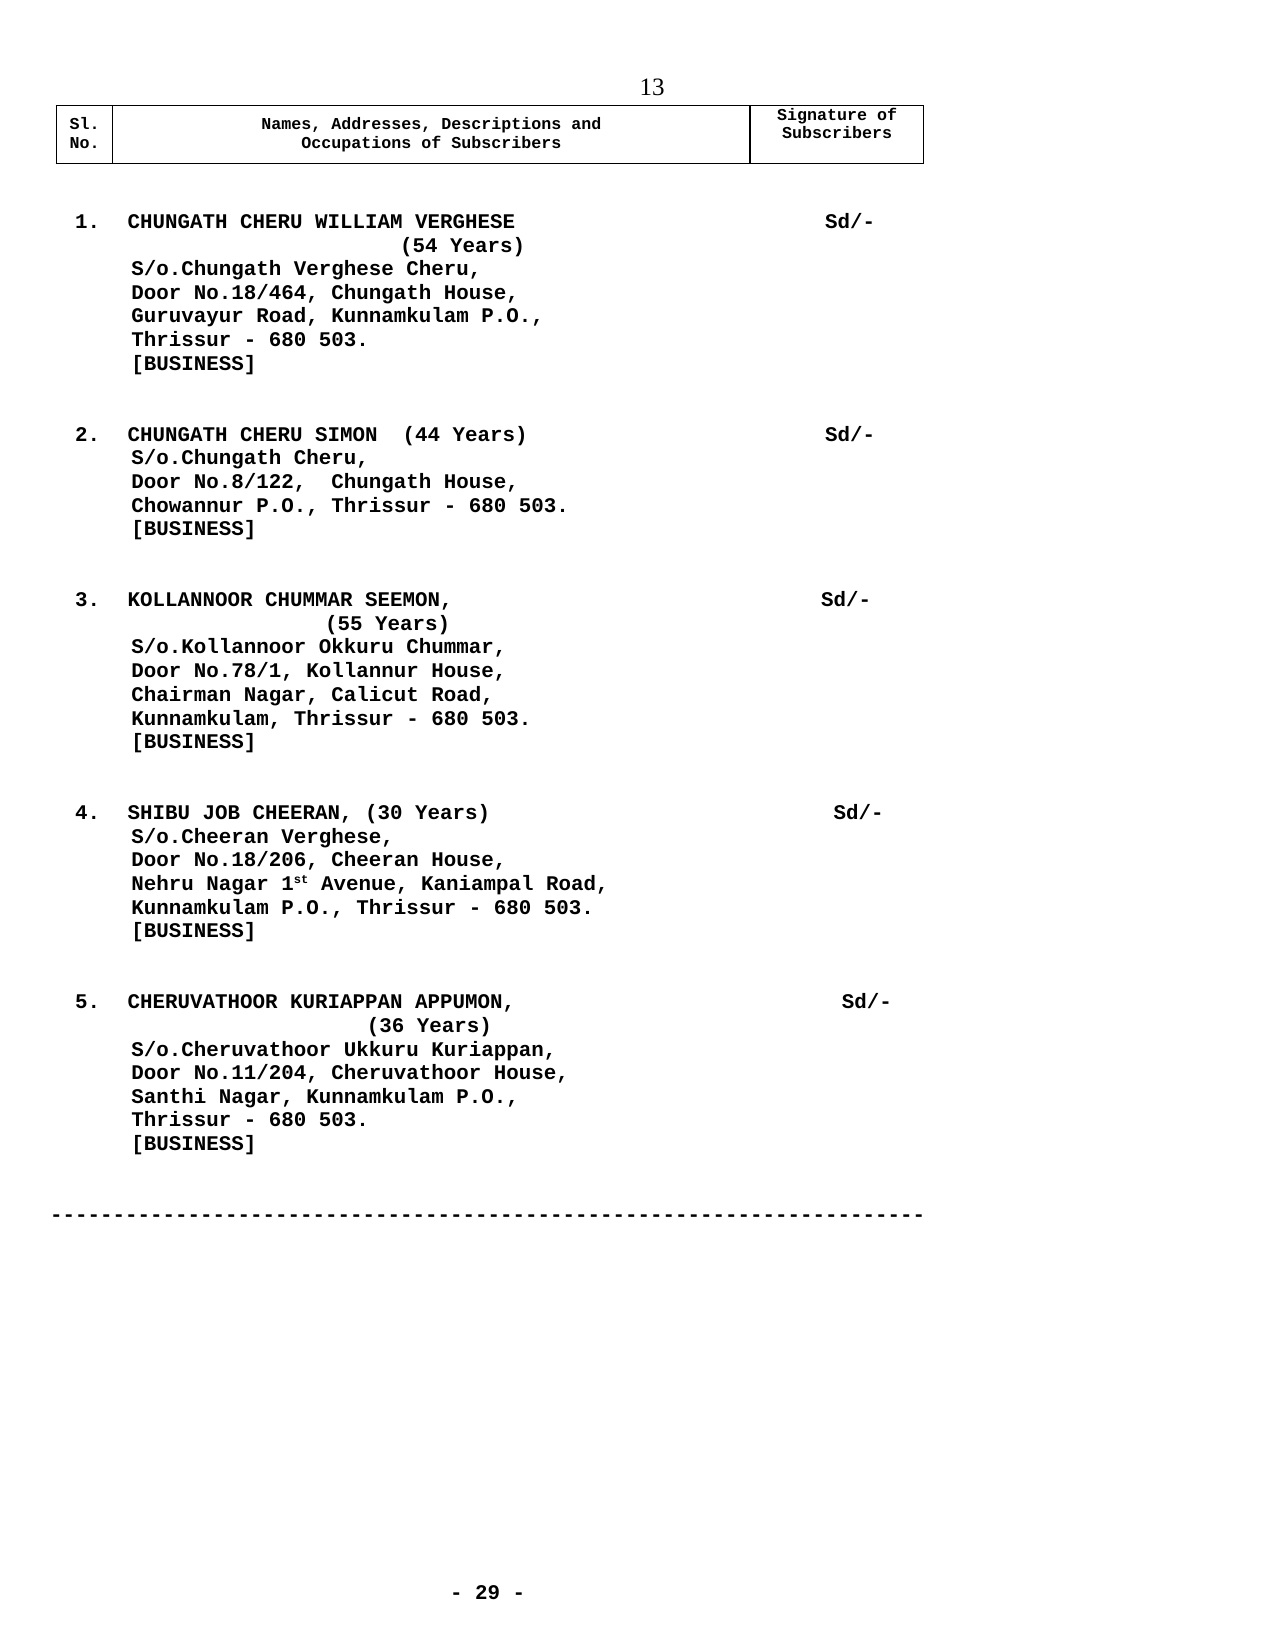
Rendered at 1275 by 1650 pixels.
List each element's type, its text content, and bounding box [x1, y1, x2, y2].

text S/o.Cheeran Verghese, [90, 826, 1275, 849]
list SHIBU JOB CHEERAN, (30 Years) Sd/- [75, 802, 1275, 826]
list CHERUVATHOOR KURIAPPAN APPUMON, Sd/- [75, 991, 1275, 1015]
text Santhi Nagar, Kunnamkulam P.O., [101, 1086, 1275, 1109]
text Chowannur P.O., Thrissur - 680 503. [56, 495, 1275, 518]
text [BUSINESS] [56, 353, 1275, 376]
text Door No.8/122, Chungath House, [56, 471, 1275, 495]
text (55 Years) [0, 613, 1275, 637]
text Chairman Nagar, Calicut Road, [90, 684, 1275, 707]
text [BUSINESS] [90, 1133, 1275, 1157]
text S/o.Chungath Verghese Cheru, [75, 258, 1275, 282]
text [BUSINESS] [101, 920, 1275, 944]
text [BUSINESS] [45, 731, 1275, 755]
list KOLLANNOOR CHUMMAR SEEMON, Sd/- [75, 589, 1275, 613]
list CHUNGATH CHERU SIMON (44 Years) Sd/- [75, 424, 1275, 447]
text Door No.18/206, Cheeran House, [101, 849, 1275, 873]
text Guruvayur Road, Kunnamkulam P.O., [56, 306, 1275, 329]
text Door No.11/204, Cheruvathoor House, [90, 1062, 1275, 1086]
table_header Sl. No. [57, 106, 112, 163]
text S/o.Cheruvathoor Ukkuru Kuriappan, [120, 1038, 1275, 1062]
text ---------------------------------------------------------------------- [0, 1204, 1275, 1228]
text 13 [639, 72, 1275, 101]
text Nehru Nagar 1st Avenue, Kaniampal Road, [101, 873, 1275, 897]
text [BUSINESS] [56, 518, 1275, 542]
text Thrissur - 680 503. [101, 1109, 1275, 1133]
text Door No.18/464, Chungath House, [56, 282, 1275, 306]
text Kunnamkulam P.O., Thrissur - 680 503. [101, 897, 1275, 920]
text - 29 - [0, 1582, 1275, 1606]
text Door No.78/1, Kollannur House, [90, 660, 1275, 684]
text Kunnamkulam, Thrissur - 680 503. [90, 707, 1275, 731]
table_header Names, Addresses, Descriptions and Occupations of Subscribers [113, 106, 749, 163]
text (54 Years) [0, 234, 1275, 258]
list CHUNGATH CHERU WILLIAM VERGHESE Sd/- [75, 211, 1275, 234]
text Thrissur - 680 503. [56, 329, 1275, 353]
text S/o.Kollannoor Okkuru Chummar, [120, 637, 1275, 660]
table_header Signature of Subscribers [751, 106, 923, 163]
text (36 Years) [0, 1015, 1275, 1038]
text S/o.Chungath Cheru, [90, 447, 1275, 471]
